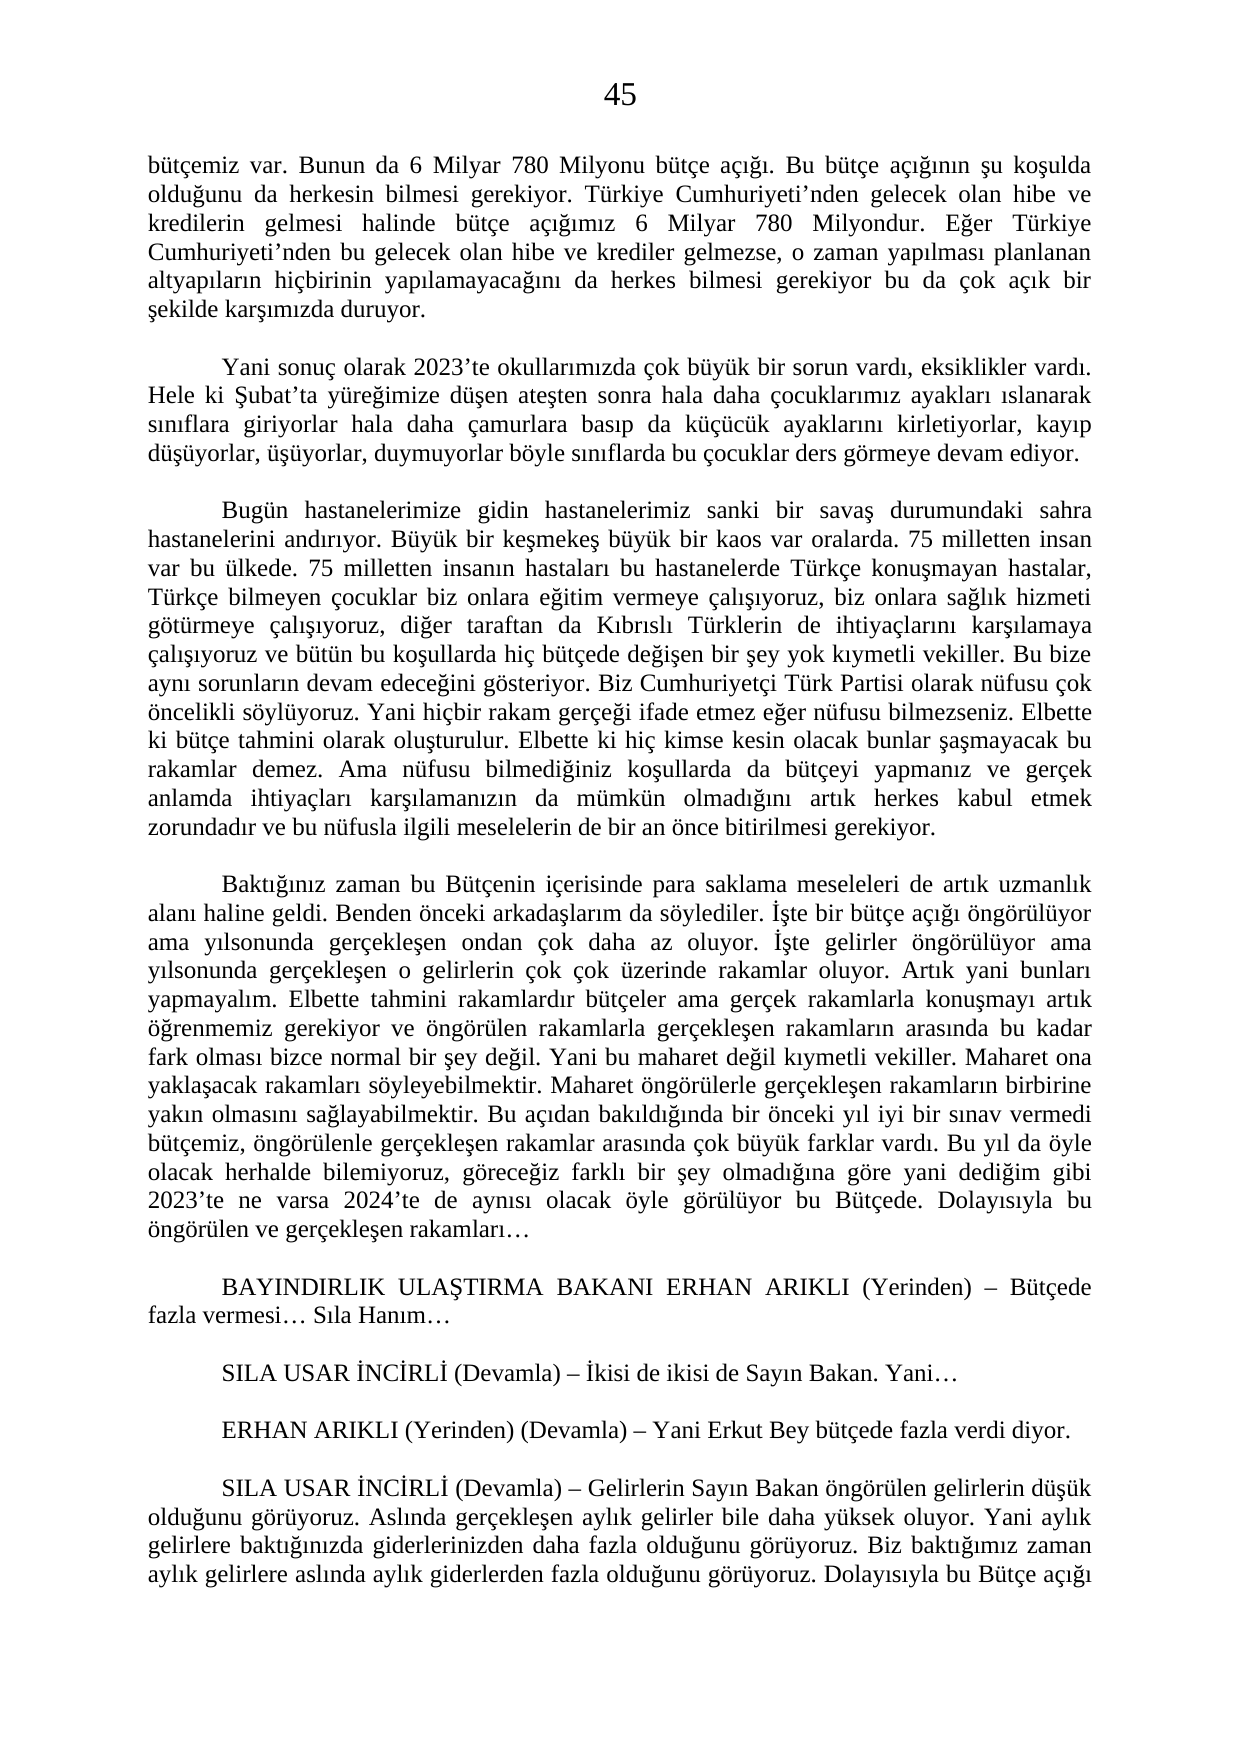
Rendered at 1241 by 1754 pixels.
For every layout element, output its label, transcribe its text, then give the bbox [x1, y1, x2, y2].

text ERHAN ARIKLI (Yerinden) (Devamla) – Yani Erkut Bey bütçede fazla verdi diyor. [148, 1415, 1093, 1444]
text SILA USAR İNCİRLİ (Devamla) – İkisi de ikisi de Sayın Bakan. Yani… [148, 1358, 1093, 1387]
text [148, 1473, 1093, 1588]
text Bugün hastanelerimize gidin hastanelerimiz sanki bir savaş durumundaki sahra hastanelerini andırıyor. Büyük bir keşmekeş büyük bir kaos var oralarda. 75 milletten insan var bu ülkede. 75 milletten insanın hastaları bu hastanelerde Türkçe konuşmayan hastalar, Türkçe bilmeyen çocuklar biz onlara eğitim vermeye çalışıyoruz, biz onlara sağlık hizmeti götürmeye çalışıyoruz, diğer taraftan da Kıbrıslı Türklerin de ihtiyaçlarını karşılamaya çalışıyoruz ve bütün bu koşullarda hiç bütçede değişen bir şey yok kıymetli vekiller. Bu bize aynı sorunların devam edeceğini gösteriyor. Biz Cumhuriyetçi Türk Partisi olarak nüfusu çok öncelikli söylüyoruz. Yani hiçbir rakam gerçeği ifade etmez eğer nüfusu bilmezseniz. Elbette ki bütçe tahmini olarak oluşturulur. Elbette ki hiç kimse kesin olacak bunlar şaşmayacak bu rakamlar demez. Ama nüfusu bilmediğiniz koşullarda da bütçeyi yapmanız ve gerçek anlamda ihtiyaçları karşılamanızın da mümkün olmadığını artık herkes kabul etmek zorundadır ve bu nüfusla ilgili meselelerin de bir an önce bitirilmesi gerekiyor. [148, 495, 1093, 840]
text Yani sonuç olarak 2023’te okullarımızda çok büyük bir sorun vardı, eksiklikler vardı. Hele ki Şubat’ta yüreğimize düşen ateşten sonra hala daha çocuklarımız ayakları ıslanarak sınıflara giriyorlar hala daha çamurlara basıp da küçücük ayaklarını kirletiyorlar, kayıp düşüyorlar, üşüyorlar, duymuyorlar böyle sınıflarda bu çocuklar ders görmeye devam ediyor. [148, 352, 1093, 467]
text BAYINDIRLIK ULAŞTIRMA BAKANI ERHAN ARIKLI (Yerinden) – Bütçede fazla vermesi… Sıla Hanım… [148, 1272, 1093, 1329]
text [148, 150, 1093, 323]
text Baktığınız zaman bu Bütçenin içerisinde para saklama meseleleri de artık uzmanlık alanı haline geldi. Benden önceki arkadaşlarım da söylediler. İşte bir bütçe açığı öngörülüyor ama yılsonunda gerçekleşen ondan çok daha az oluyor. İşte gelirler öngörülüyor ama yılsonunda gerçekleşen o gelirlerin çok çok üzerinde rakamlar oluyor. Artık yani bunları yapmayalım. Elbette tahmini rakamlardır bütçeler ama gerçek rakamlarla konuşmayı artık öğrenmemiz gerekiyor ve öngörülen rakamlarla gerçekleşen rakamların arasında bu kadar fark olması bizce normal bir şey değil. Yani bu maharet değil kıymetli vekiller. Maharet ona yaklaşacak rakamları söyleyebilmektir. Maharet öngörülerle gerçekleşen rakamların birbirine yakın olmasını sağlayabilmektir. Bu açıdan bakıldığında bir önceki yıl iyi bir sınav vermedi bütçemiz, öngörülenle gerçekleşen rakamlar arasında çok büyük farklar vardı. Bu yıl da öyle olacak herhalde bilemiyoruz, göreceğiz farklı bir şey olmadığına göre yani dediğim gibi 2023’te ne varsa 2024’te de aynısı olacak öyle görülüyor bu Bütçede. Dolayısıyla bu öngörülen ve gerçekleşen rakamları… [148, 869, 1093, 1243]
